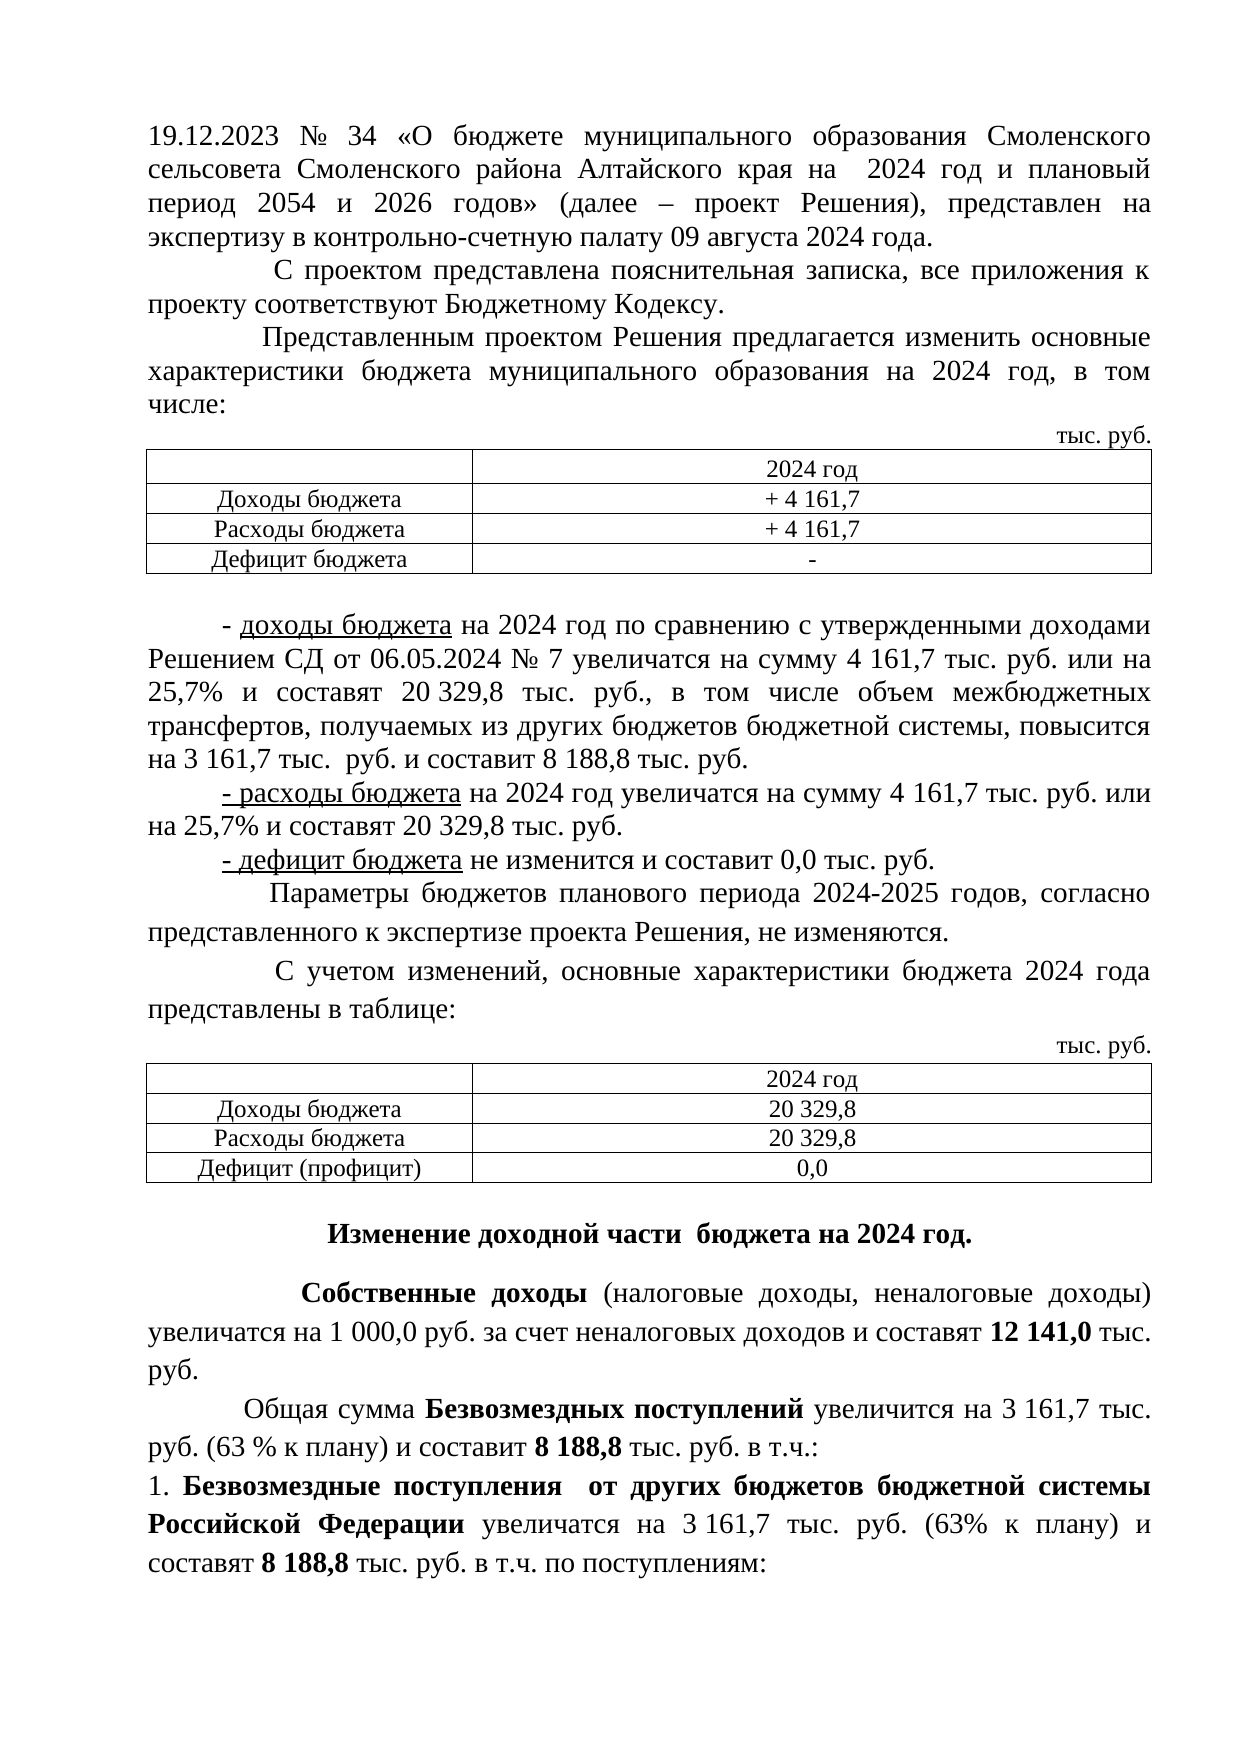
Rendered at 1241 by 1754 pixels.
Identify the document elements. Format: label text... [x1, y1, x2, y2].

text Изменение доходной части бюджета на 2024 год. [148, 1216, 1152, 1249]
text 1. Безвозмездные поступления от других бюджетов бюджетной системы Российской Федерации увеличатся на 3 161,7 тыс. руб. (63% к плану) и составят 8 188,8 тыс. руб. в т.ч. по поступлениям: [148, 1468, 1152, 1579]
text С проектом представлена пояснительная записка, все приложения к проекту соответствуют Бюджетному Кодексу. [148, 252, 1152, 319]
text Собственные доходы (налоговые доходы, неналоговые доходы) увеличатся на 1 000,0 руб. за счет неналоговых доходов и составят 12 141,0 тыс. руб. [148, 1275, 1152, 1386]
text - дефицит бюджета не изменится и составит 0,0 тыс. руб. [148, 842, 1152, 876]
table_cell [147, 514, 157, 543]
text тыс. руб. [148, 1030, 1152, 1058]
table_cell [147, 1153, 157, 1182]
text тыс. руб. [148, 420, 1152, 449]
text С учетом изменений, основные характеристики бюджета 2024 года представлены в таблице: [148, 953, 1152, 1025]
text - доходы бюджета на 2024 год по сравнению с утвержденными доходами Решением СД от 06.05.2024 № 7 увеличатся на сумму 4 161,7 тыс. руб. или на 25,7% и составят 20 329,8 тыс. руб., в том числе объем межбюджетных трансфертов, получаемых из других бюджетов бюджетной системы, повысится на 3 161,7 тыс. руб. и составит 8 188,8 тыс. руб. [148, 607, 1152, 775]
table_header [147, 450, 157, 483]
text Представленным проектом Решения предлагается изменить основные характеристики бюджета муниципального образования на 2024 год, в том числе: [148, 319, 1152, 420]
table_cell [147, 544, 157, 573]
table_header [147, 1064, 472, 1093]
text Параметры бюджетов планового периода 2024-2025 годов, согласно представленного к экспертизе проекта Решения, не изменяются. [148, 876, 1152, 948]
text Общая сумма Безвозмездных поступлений увеличится на 3 161,7 тыс. руб. (63 % к плану) и составит 8 188,8 тыс. руб. в т.ч.: [148, 1391, 1152, 1463]
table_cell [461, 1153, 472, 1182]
text - расходы бюджета на 2024 год увеличатся на сумму 4 161,7 тыс. руб. или на 25,7% и составят 20 329,8 тыс. руб. [148, 775, 1152, 842]
table_header 2024 год [473, 450, 1151, 483]
table_header [461, 450, 472, 483]
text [148, 118, 1152, 252]
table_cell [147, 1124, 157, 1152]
